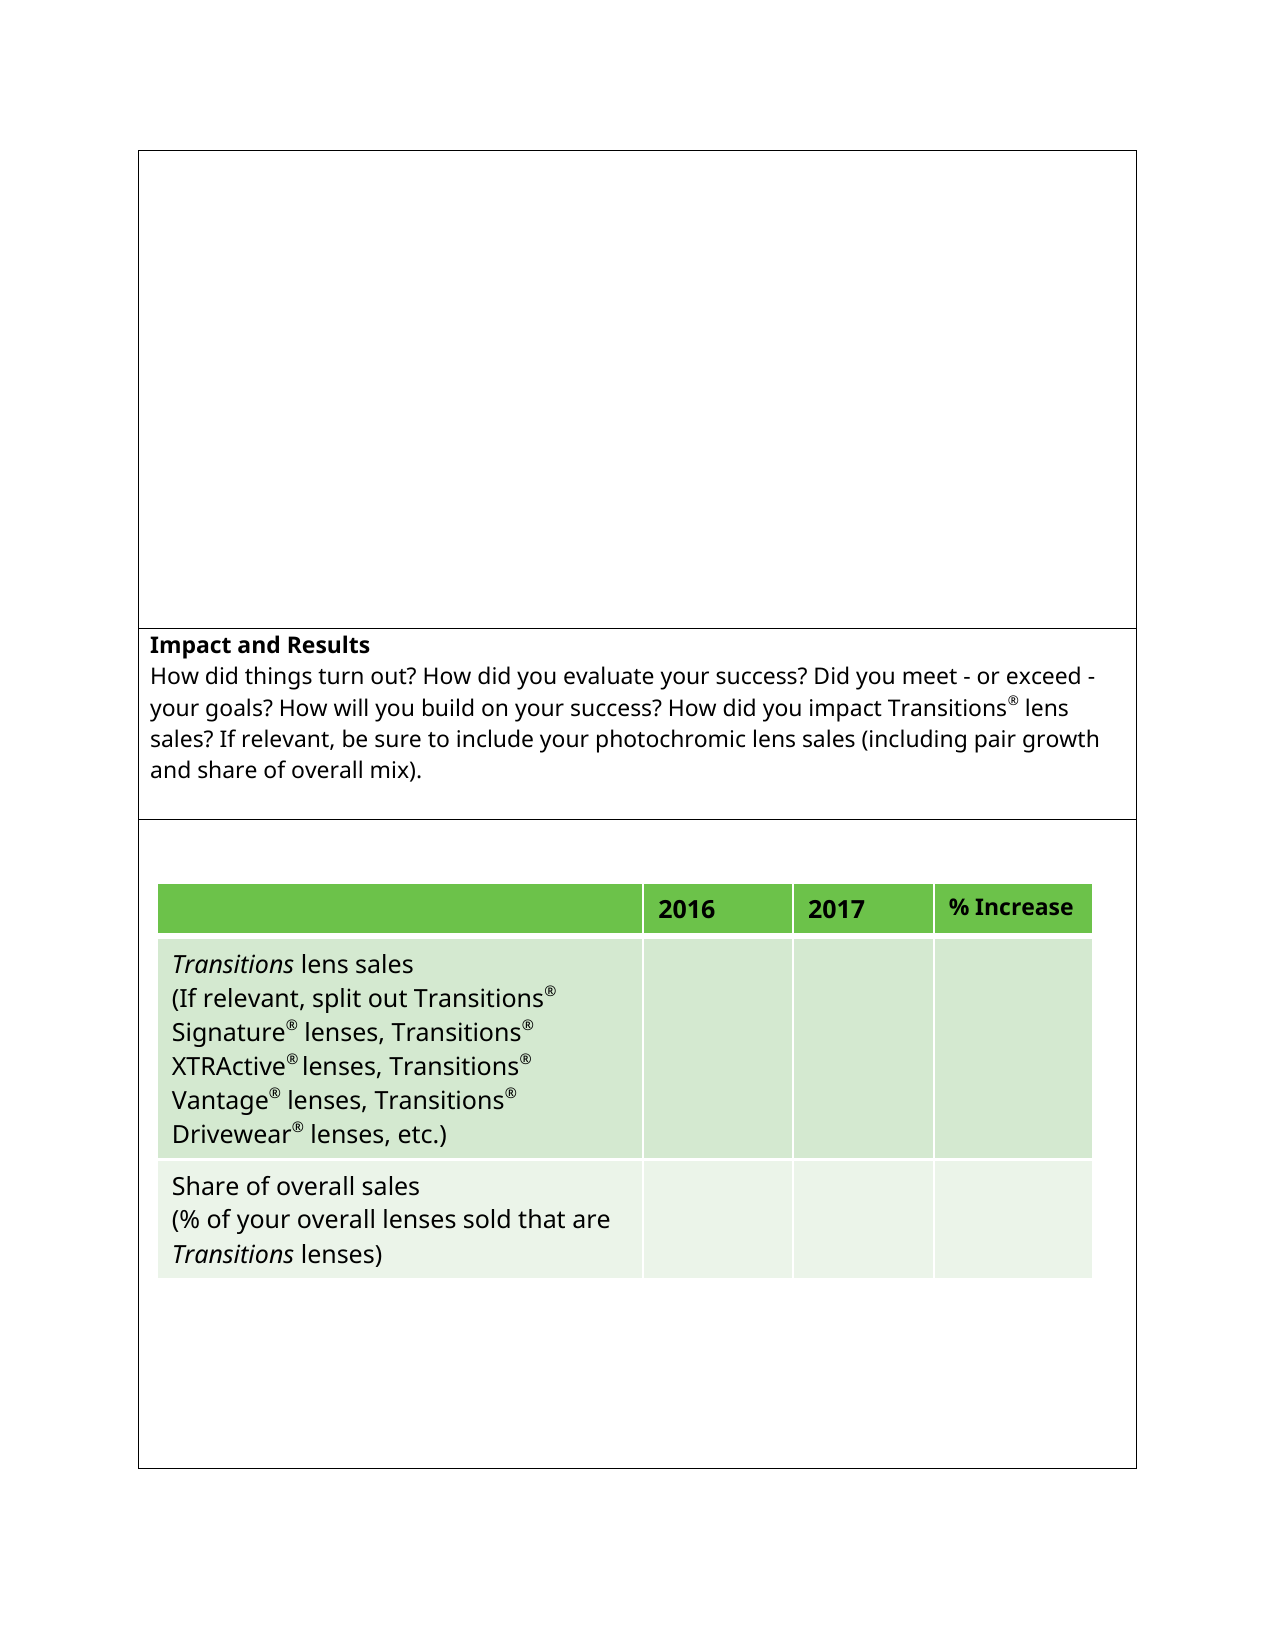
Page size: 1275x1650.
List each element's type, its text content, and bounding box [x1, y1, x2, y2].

table_cell Impact and Results How did things turn out? How did you evaluate your success? Did you meet - or exceed - your goals? How will you build on your success? How did you impact Transitions® lens sales? If relevant, be sure to include your photochromic lens sales (including pair growth and share of overall mix). [139, 629, 1136, 819]
table_cell [139, 820, 1136, 1467]
table_cell [139, 151, 1136, 628]
